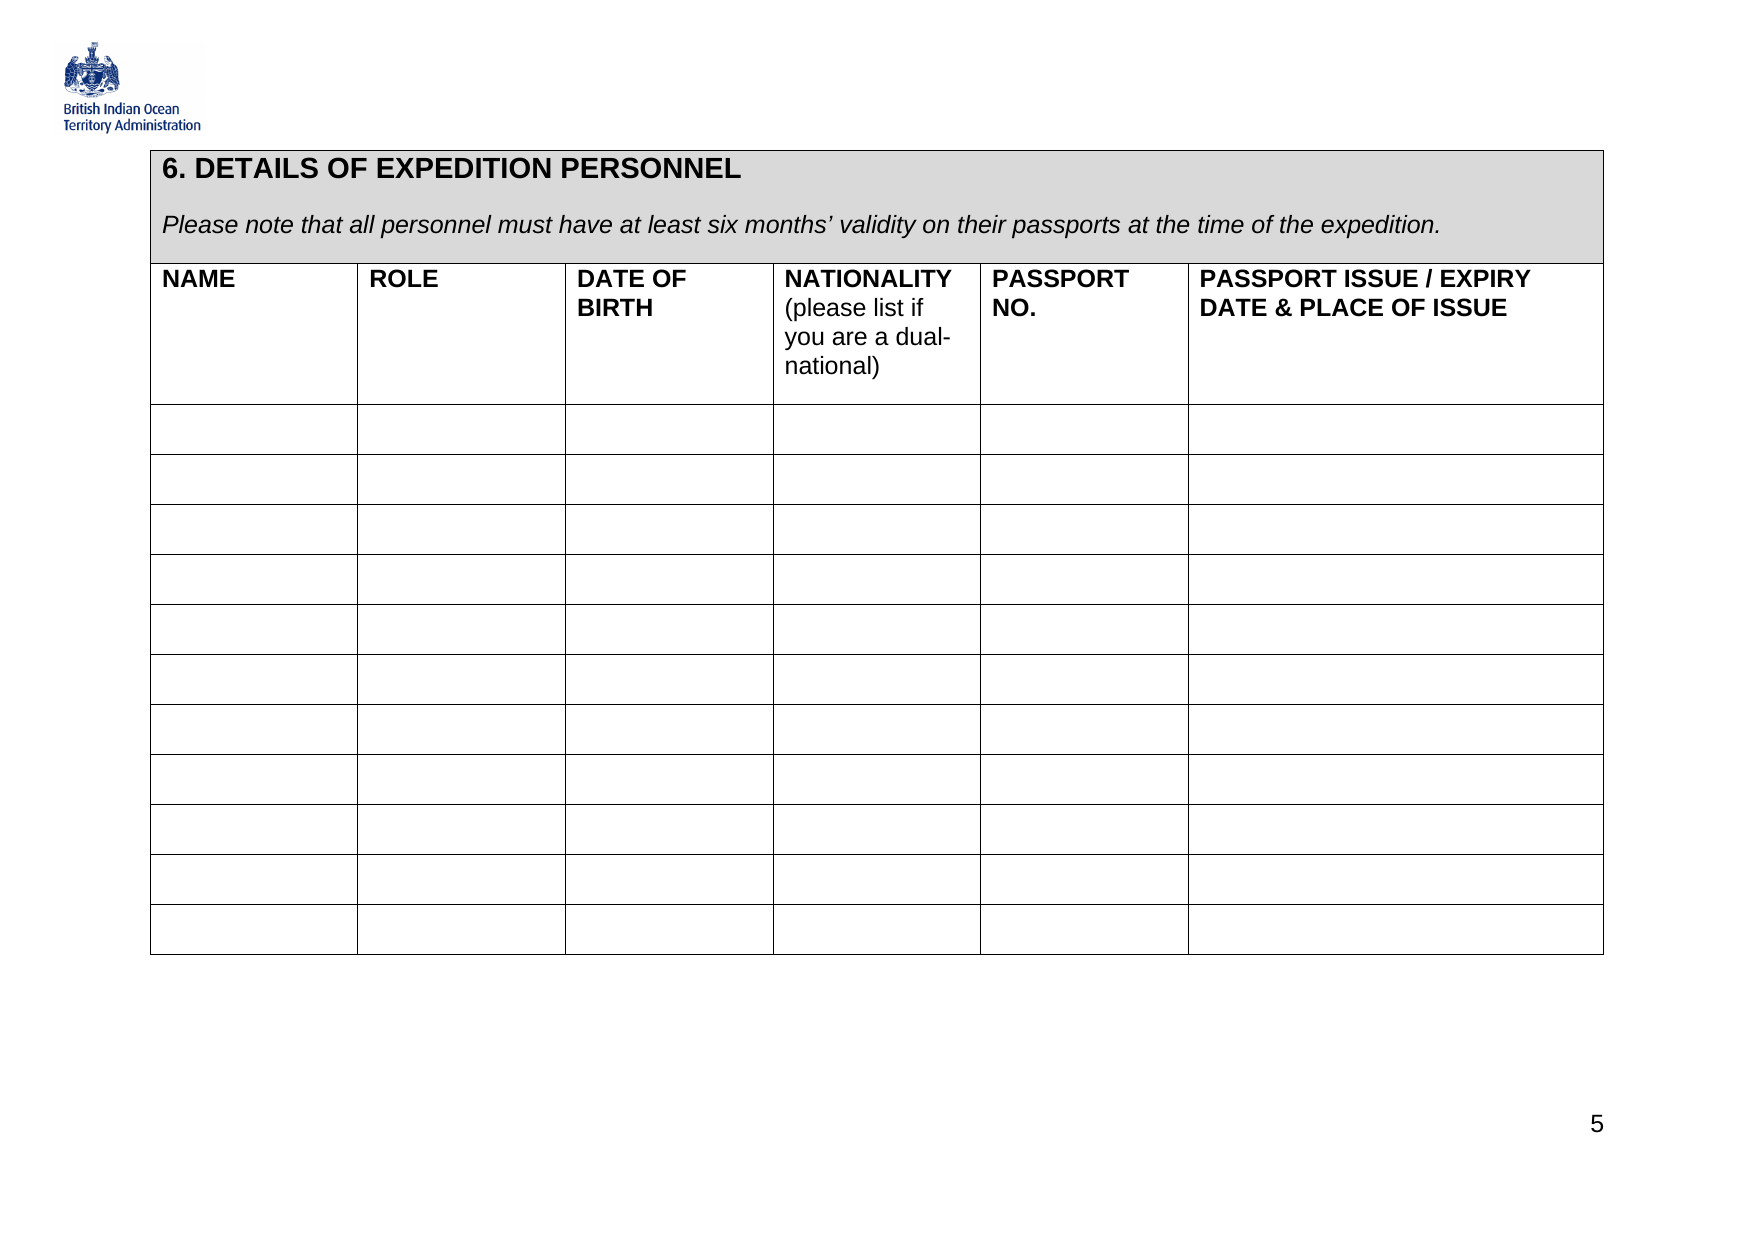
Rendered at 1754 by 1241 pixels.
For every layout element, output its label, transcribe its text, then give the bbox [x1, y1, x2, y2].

table_cell [774, 455, 980, 504]
table_cell [981, 905, 1188, 954]
table_cell [774, 855, 980, 904]
table_cell [774, 805, 980, 854]
table_cell [981, 705, 1188, 754]
table_cell [358, 455, 565, 504]
table_cell [358, 705, 565, 754]
table_cell [358, 805, 565, 854]
table_cell [566, 505, 773, 554]
table_cell [566, 805, 773, 854]
table_header 6. DETAILS OF EXPEDITION PERSONNEL Please note that all personnel must have at least six months’ validity on their passports at the time of the expedition. [151, 151, 1603, 263]
table_cell [1189, 705, 1603, 754]
table_cell [774, 705, 980, 754]
table_cell [566, 455, 773, 504]
table_cell [566, 705, 773, 754]
table_cell [774, 655, 980, 704]
table_cell [358, 855, 565, 904]
table_cell [566, 905, 773, 954]
table_cell [358, 405, 565, 454]
table_cell [1189, 405, 1603, 454]
table_cell [358, 755, 565, 804]
table_cell [774, 755, 980, 804]
table_cell [151, 455, 357, 504]
table_cell [981, 555, 1188, 604]
table_cell [774, 555, 980, 604]
table_cell [566, 605, 773, 654]
table_cell [566, 405, 773, 454]
table_cell [774, 505, 980, 554]
table_cell [981, 855, 1188, 904]
table_cell [151, 655, 357, 704]
table_cell [358, 905, 565, 954]
table_cell [566, 755, 773, 804]
table_cell [1189, 905, 1603, 954]
table_cell [1189, 855, 1603, 904]
table_cell [981, 655, 1188, 704]
table_cell [151, 555, 357, 604]
table_cell DATE OF BIRTH [566, 264, 773, 404]
table_cell [358, 605, 565, 654]
table_cell [774, 605, 980, 654]
table_cell NAME [151, 264, 357, 404]
table_cell [151, 905, 357, 954]
table_cell [566, 555, 773, 604]
table_cell [1189, 555, 1603, 604]
table_cell [1189, 805, 1603, 854]
table_cell [566, 855, 773, 904]
table_cell [151, 705, 357, 754]
picture [54, 41, 205, 135]
table_cell NATIONALITY (please list if you are a dual-national) [774, 264, 980, 404]
table_cell [981, 805, 1188, 854]
table_cell [981, 755, 1188, 804]
table_cell [981, 505, 1188, 554]
table_cell PASSPORT NO. [981, 264, 1188, 404]
table_cell [151, 405, 357, 454]
table_cell [358, 505, 565, 554]
table_cell [358, 555, 565, 604]
table_cell [358, 655, 565, 704]
table_cell [151, 505, 357, 554]
table_cell ROLE [358, 264, 565, 404]
table_cell [151, 855, 357, 904]
table_cell [1189, 605, 1603, 654]
table_cell [151, 605, 357, 654]
table_cell [1189, 505, 1603, 554]
table_cell [566, 655, 773, 704]
table_cell [981, 405, 1188, 454]
table_cell [1189, 655, 1603, 704]
table_cell [1189, 455, 1603, 504]
table_cell [151, 805, 357, 854]
table_cell [151, 755, 357, 804]
table_cell [1189, 755, 1603, 804]
table_cell [774, 905, 980, 954]
table_cell PASSPORT ISSUE / EXPIRY DATE & PLACE OF ISSUE [1189, 264, 1603, 404]
table_cell [774, 405, 980, 454]
table_cell [981, 455, 1188, 504]
table_cell [981, 605, 1188, 654]
